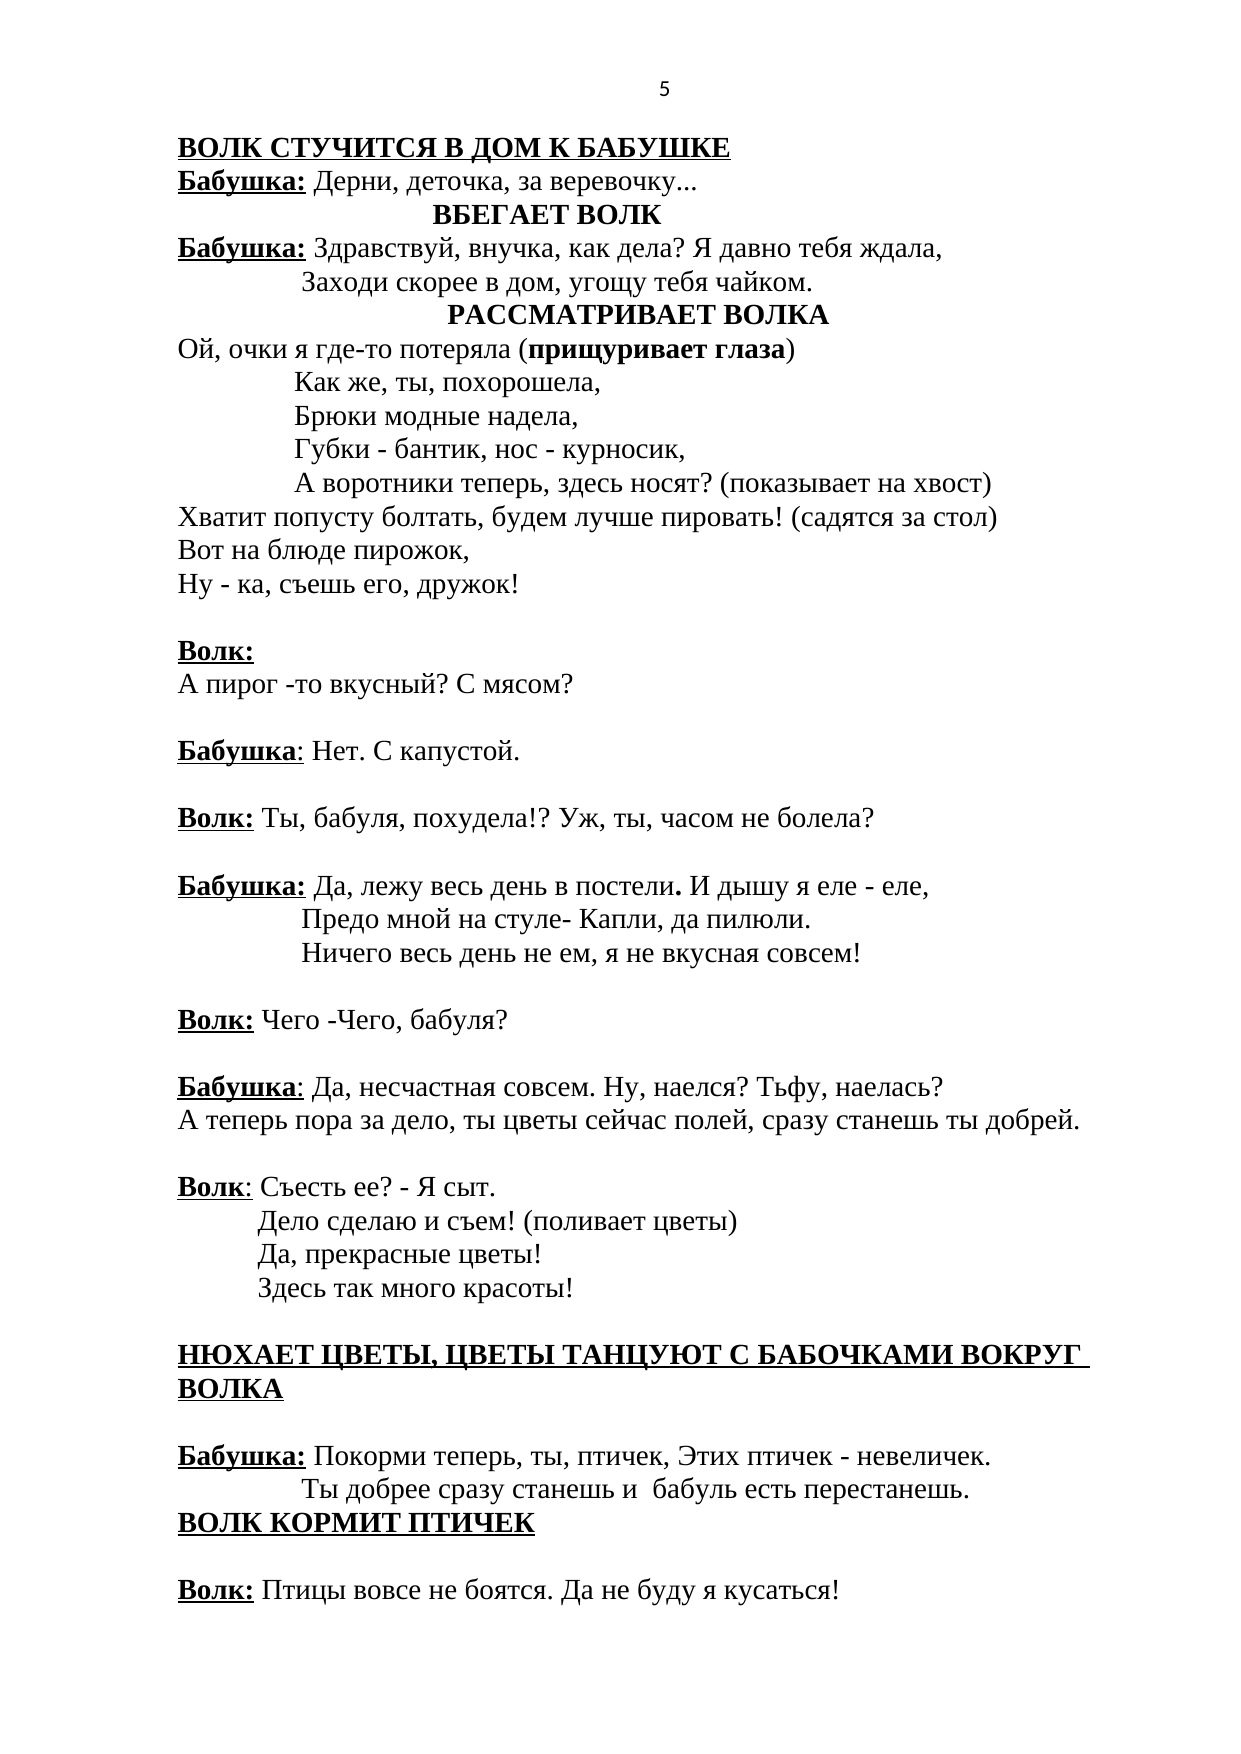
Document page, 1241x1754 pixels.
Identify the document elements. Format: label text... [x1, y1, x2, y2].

text Хватит попусту болтать, будем лучше пировать! (садятся за стол) [177, 499, 1152, 532]
text Губки - бантик, нос - курносик, [177, 432, 1152, 465]
text Бабушка: Да, несчастная совсем. Ну, наелся? Тьфу, наелась? [177, 1069, 1152, 1102]
text Заходи скорее в дом, угощу тебя чайком. [177, 264, 1152, 297]
text Волк: Ты, бабуля, похудела!? Уж, ты, часом не болела? [177, 801, 1152, 834]
text Брюки модные надела, [177, 398, 1152, 432]
text Бабушка: Дерни, деточка, за веревочку... [177, 163, 1152, 197]
text Здесь так много красоты! [177, 1270, 1152, 1304]
text НЮХАЕТ ЦВЕТЫ, ЦВЕТЫ ТАНЦУЮТ С БАБОЧКАМИ ВОКРУГ ВОЛКА [177, 1337, 1152, 1404]
text А теперь пора за дело, ты цветы сейчас полей, сразу станешь ты добрей. [177, 1102, 1152, 1136]
text Бабушка: Да, лежу весь день в постели. И дышу я еле - еле, [177, 868, 1152, 901]
text РАССМАТРИВАЕТ ВОЛКА [177, 297, 1152, 331]
text Ничего весь день не ем, я не вкусная совсем! [177, 935, 1152, 968]
text Бабушка: Здравствуй, внучка, как дела? Я давно тебя ждала, [177, 230, 1152, 264]
text Как же, ты, похорошела, [177, 364, 1152, 398]
text Ты добрее сразу станешь и бабуль есть перестанешь. [177, 1471, 1152, 1505]
text Бабушка: Покорми теперь, ты, птичек, Этих птичек - невеличек. [177, 1438, 1152, 1471]
text Предо мной на стуле- Капли, да пилюли. [177, 901, 1152, 935]
text А воротники теперь, здесь носят? (показывает на хвост) [177, 465, 1152, 499]
text Ой, очки я где-то потеряла (прищуривает глаза) [177, 331, 1152, 364]
text Бабушка: Нет. С капустой. [177, 733, 1152, 767]
text Волк: Чего -Чего, бабуля? [177, 1002, 1152, 1035]
text Да, прекрасные цветы! [177, 1237, 1152, 1270]
text Волк: Птицы вовсе не боятся. Да не буду я кусаться! [177, 1572, 1152, 1606]
text Волк: [177, 633, 1152, 666]
text Волк: Съесть ее? - Я сыт. [177, 1169, 1152, 1203]
text Ну - ка, съешь его, дружок! [177, 566, 1152, 599]
text ВОЛК КОРМИТ ПТИЧЕК [177, 1505, 1152, 1538]
text ВОЛК СТУЧИТСЯ В ДОМ К БАБУШКЕ [177, 130, 1152, 163]
text Вот на блюде пирожок, [177, 532, 1152, 566]
text ВБЕГАЕТ ВОЛК [177, 197, 1152, 230]
text Дело сделаю и съем! (поливает цветы) [177, 1203, 1152, 1237]
text А пирог -то вкусный? С мясом? [177, 666, 1152, 700]
